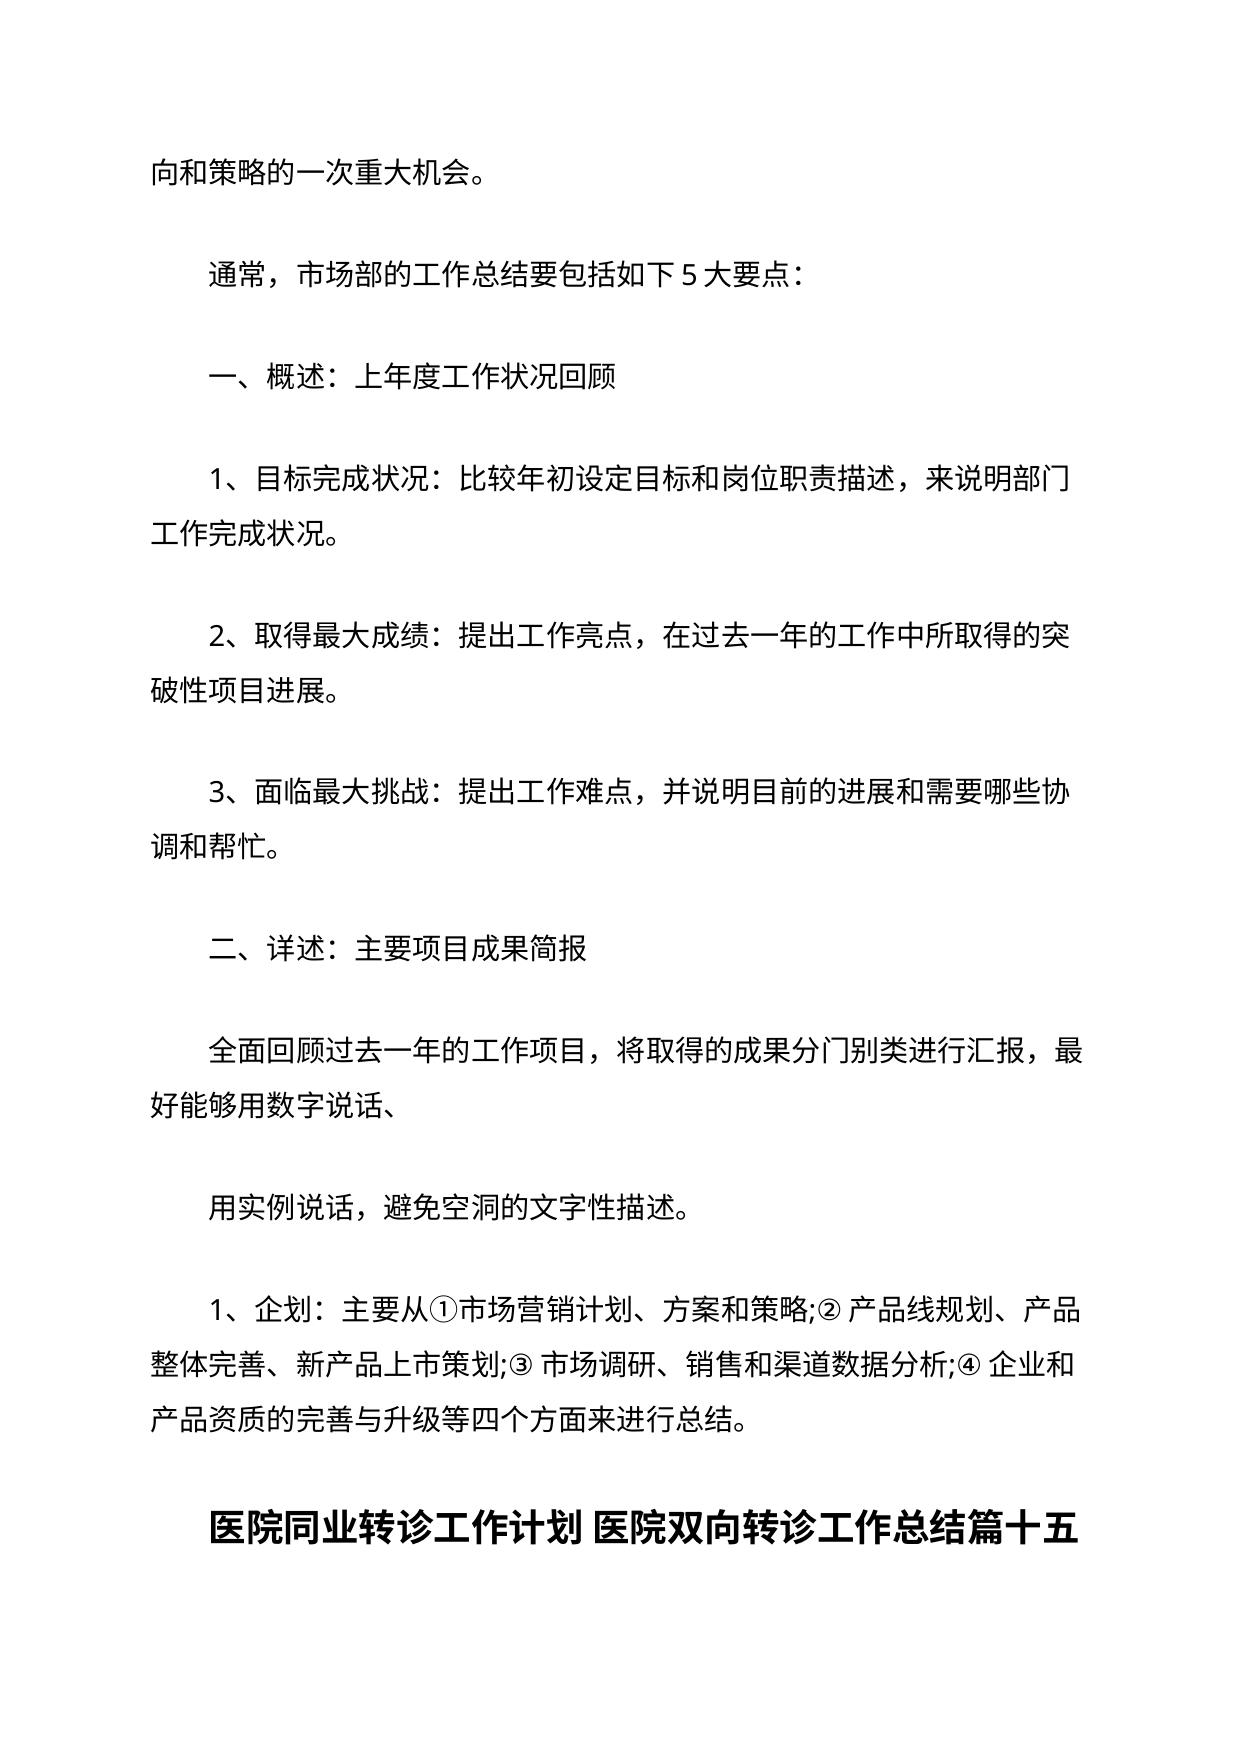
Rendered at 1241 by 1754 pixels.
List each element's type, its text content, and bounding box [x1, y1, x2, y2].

text 用实例说话，避免空洞的文字性描述。 [150, 1184, 1090, 1227]
text 2、取得最大成绩：提出工作亮点，在过去一年的工作中所取得的突破性项目进展。 [150, 612, 1090, 709]
text 通常，市场部的工作总结要包括如下5大要点： [150, 252, 1090, 294]
text 1、目标完成状况：比较年初设定目标和岗位职责描述，来说明部门工作完成状况。 [150, 456, 1090, 553]
text 全面回顾过去一年的工作项目，将取得的成果分门别类进行汇报，最好能够用数字说话、 [150, 1028, 1090, 1125]
text 二、详述：主要项目成果简报 [150, 926, 1090, 968]
text 1、企划：主要从①市场营销计划、方案和策略;②产品线规划、产品整体完善、新产品上市策划;③市场调研、销售和渠道数据分析;④企业和产品资质的完善与升级等四个方面来进行总结。 [150, 1286, 1090, 1438]
text 医院同业转诊工作计划 医院双向转诊工作总结篇十五 [150, 1498, 1090, 1552]
text 3、面临最大挑战：提出工作难点，并说明目前的进展和需要哪些协调和帮忙。 [150, 769, 1090, 866]
text 一、概述：上年度工作状况回顾 [150, 354, 1090, 396]
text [150, 150, 1090, 192]
